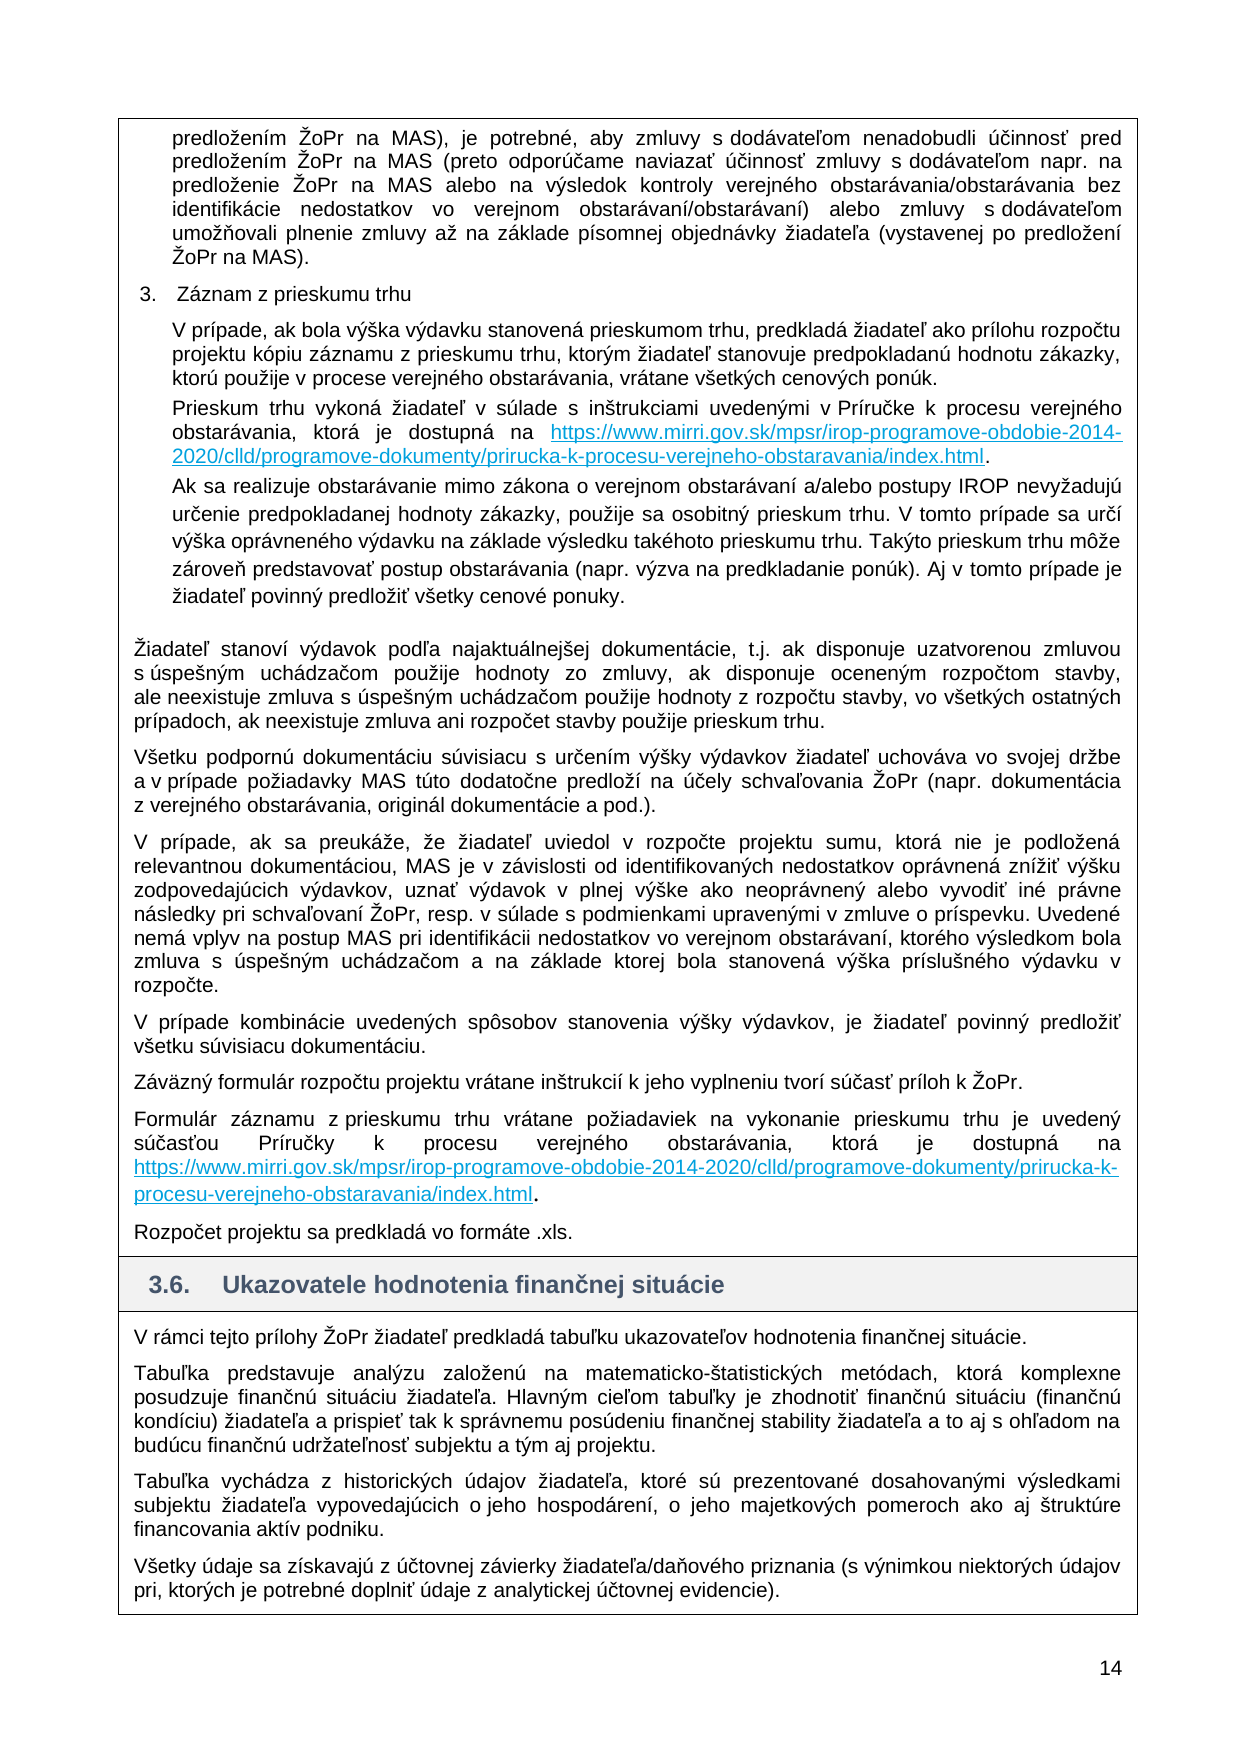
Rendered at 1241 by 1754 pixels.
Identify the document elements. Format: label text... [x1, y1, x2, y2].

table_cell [119, 1312, 1137, 1614]
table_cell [119, 119, 1137, 1256]
table_cell Ukazovatele hodnotenia finančnej situácie [119, 1257, 1137, 1311]
